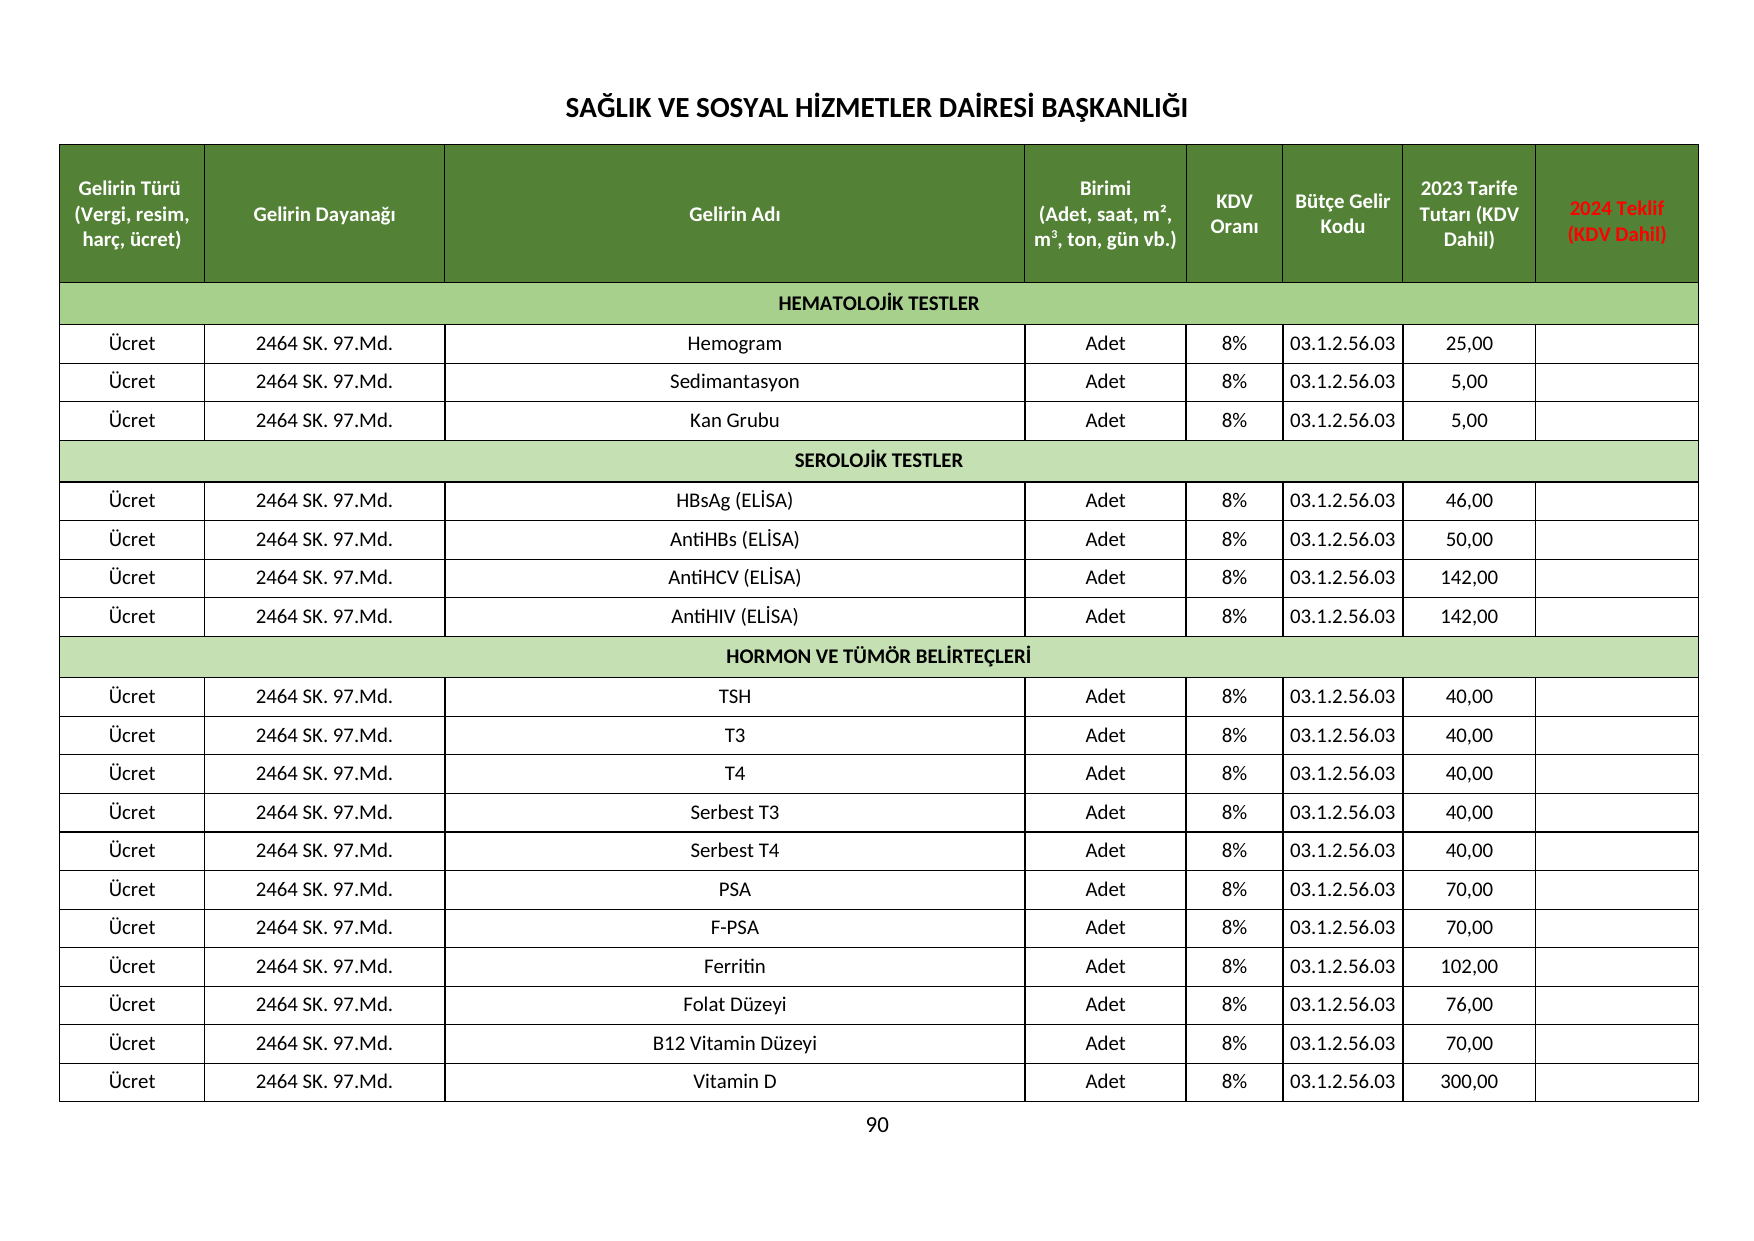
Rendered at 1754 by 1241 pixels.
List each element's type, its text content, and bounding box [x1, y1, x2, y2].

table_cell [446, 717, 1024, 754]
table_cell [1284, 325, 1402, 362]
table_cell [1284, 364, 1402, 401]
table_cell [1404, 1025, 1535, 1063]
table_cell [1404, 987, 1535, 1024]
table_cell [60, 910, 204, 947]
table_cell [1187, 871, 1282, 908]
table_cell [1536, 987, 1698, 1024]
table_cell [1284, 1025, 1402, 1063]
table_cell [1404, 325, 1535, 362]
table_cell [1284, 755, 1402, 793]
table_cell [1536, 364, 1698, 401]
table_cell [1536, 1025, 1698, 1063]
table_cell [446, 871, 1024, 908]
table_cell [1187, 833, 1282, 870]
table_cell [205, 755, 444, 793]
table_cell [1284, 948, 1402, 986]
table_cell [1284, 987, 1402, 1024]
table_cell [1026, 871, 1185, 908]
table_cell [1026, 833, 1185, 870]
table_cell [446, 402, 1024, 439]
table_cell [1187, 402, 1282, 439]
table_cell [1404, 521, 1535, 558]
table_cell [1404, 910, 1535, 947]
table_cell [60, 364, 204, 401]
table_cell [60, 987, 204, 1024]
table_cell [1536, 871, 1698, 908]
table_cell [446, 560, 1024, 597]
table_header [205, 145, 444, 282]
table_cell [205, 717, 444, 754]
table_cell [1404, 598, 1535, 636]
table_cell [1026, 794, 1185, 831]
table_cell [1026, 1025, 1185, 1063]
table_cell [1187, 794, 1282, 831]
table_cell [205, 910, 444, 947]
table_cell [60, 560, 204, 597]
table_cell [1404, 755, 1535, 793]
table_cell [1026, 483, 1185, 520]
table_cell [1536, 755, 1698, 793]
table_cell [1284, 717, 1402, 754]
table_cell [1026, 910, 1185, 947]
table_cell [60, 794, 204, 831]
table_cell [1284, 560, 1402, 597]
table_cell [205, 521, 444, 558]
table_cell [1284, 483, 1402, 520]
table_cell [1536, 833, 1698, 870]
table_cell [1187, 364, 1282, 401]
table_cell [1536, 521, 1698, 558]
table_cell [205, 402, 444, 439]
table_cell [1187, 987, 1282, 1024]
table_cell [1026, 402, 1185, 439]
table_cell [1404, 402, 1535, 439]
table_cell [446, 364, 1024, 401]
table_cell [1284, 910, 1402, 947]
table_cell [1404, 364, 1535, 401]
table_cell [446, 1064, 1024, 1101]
text SAĞLIK VE SOSYAL HİZMETLER DAİRESİ BAŞKANLIĞI [59, 89, 1695, 124]
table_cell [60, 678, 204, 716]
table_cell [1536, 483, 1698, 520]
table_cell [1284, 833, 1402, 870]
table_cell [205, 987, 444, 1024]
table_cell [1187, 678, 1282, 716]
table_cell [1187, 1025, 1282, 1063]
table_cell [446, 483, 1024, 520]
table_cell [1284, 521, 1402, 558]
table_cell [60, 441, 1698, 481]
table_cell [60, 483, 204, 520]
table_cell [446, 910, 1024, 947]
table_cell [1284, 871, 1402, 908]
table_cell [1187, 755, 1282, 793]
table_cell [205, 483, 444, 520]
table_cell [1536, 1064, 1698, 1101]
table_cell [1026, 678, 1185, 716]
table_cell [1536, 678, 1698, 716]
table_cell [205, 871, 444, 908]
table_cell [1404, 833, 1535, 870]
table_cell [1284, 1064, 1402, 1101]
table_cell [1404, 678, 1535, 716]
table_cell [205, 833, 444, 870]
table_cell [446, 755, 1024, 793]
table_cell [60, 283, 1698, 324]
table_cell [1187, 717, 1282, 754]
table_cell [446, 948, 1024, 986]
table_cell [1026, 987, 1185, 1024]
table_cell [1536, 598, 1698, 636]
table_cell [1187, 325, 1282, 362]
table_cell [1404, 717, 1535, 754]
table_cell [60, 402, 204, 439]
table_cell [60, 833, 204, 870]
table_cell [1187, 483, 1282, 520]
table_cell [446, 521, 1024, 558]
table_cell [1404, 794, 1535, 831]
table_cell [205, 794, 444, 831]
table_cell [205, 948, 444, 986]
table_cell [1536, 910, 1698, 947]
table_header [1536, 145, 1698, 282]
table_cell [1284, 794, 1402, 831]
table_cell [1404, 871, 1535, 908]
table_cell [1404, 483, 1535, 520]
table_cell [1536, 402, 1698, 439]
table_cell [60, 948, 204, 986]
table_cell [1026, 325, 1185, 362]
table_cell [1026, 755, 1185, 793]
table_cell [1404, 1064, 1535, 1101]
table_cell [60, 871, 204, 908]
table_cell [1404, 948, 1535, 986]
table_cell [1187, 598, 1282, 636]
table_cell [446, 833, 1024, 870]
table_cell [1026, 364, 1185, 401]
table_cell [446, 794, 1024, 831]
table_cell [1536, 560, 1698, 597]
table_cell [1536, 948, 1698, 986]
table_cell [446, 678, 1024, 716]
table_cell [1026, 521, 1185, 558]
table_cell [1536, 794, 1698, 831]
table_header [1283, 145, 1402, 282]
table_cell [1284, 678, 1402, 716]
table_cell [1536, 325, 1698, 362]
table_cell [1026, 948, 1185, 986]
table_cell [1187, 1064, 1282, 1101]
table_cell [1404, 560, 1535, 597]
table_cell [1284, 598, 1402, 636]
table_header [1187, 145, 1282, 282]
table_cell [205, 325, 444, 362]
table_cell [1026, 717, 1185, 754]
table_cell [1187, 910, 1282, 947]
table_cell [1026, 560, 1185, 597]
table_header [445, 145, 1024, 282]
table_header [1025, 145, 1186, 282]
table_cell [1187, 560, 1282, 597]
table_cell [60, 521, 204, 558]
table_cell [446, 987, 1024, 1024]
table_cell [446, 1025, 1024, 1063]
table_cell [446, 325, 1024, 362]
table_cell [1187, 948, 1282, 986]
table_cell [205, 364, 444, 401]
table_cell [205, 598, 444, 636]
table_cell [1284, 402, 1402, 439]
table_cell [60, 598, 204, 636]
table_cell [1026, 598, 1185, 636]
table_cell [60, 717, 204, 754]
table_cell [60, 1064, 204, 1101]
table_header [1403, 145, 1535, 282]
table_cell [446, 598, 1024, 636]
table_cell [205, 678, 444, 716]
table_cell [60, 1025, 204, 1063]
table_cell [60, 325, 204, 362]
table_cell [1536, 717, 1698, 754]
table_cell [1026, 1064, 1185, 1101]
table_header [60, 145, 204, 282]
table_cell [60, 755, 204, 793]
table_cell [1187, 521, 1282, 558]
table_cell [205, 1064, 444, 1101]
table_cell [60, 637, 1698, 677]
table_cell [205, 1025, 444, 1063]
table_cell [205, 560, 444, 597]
